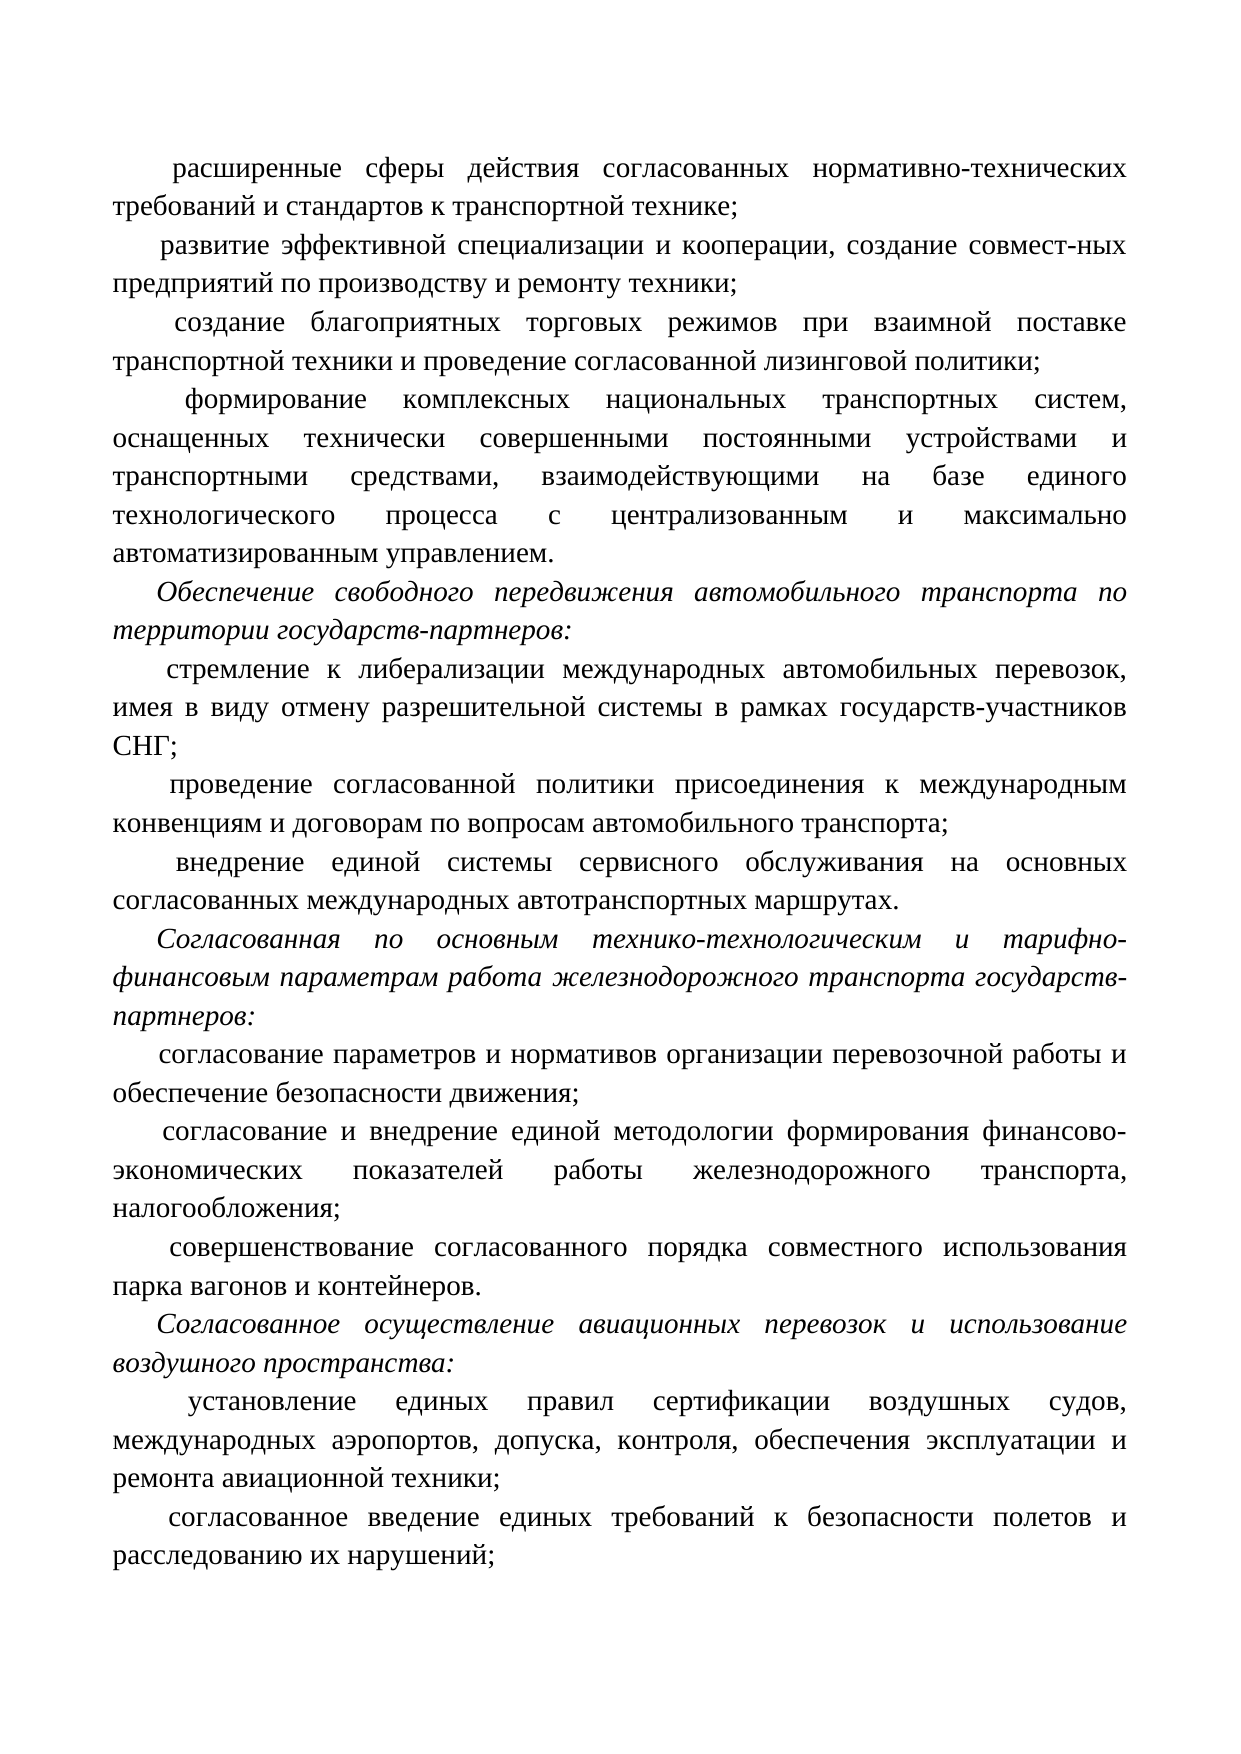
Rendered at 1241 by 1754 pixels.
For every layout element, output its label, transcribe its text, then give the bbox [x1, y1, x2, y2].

text совершенствование согласованного порядка совместного использования парка вагонов и контейнеров. [112, 1229, 1128, 1301]
text согласованное введение единых требований к безопасности полетов и расследованию их нарушений; [112, 1499, 1128, 1571]
text стремление к либерализации международных автомобильных перевозок, имея в виду отмену разрешительной системы в рамках государств-участников СНГ; [112, 651, 1128, 762]
text проведение согласованной политики присоединения к международным конвенциям и договорам по вопросам автомобильного транспорта; [112, 767, 1128, 839]
text развитие эффективной специализации и кооперации, создание совмест-ных предприятий по производству и ремонту техники; [112, 227, 1128, 299]
text расширенные сферы действия согласованных нормативно-технических требований и стандартов к транспортной технике; [112, 150, 1128, 222]
text согласование и внедрение единой методологии формирования финансово-экономических показателей работы железнодорожного транспорта, налогообложения; [112, 1113, 1128, 1224]
text Обеспечение свободного передвижения автомобильного транспорта по территории государств-партнеров: [112, 574, 1128, 646]
text установление единых правил сертификации воздушных судов, международных аэропортов, допуска, контроля, обеспечения эксплуатации и ремонта авиационной техники; [112, 1383, 1128, 1494]
text Согласованное осуществление авиационных перевозок и использование воздушного пространства: [112, 1306, 1128, 1378]
text создание благоприятных торговых режимов при взаимной поставке транспортной техники и проведение согласованной лизинговой политики; [112, 304, 1128, 376]
text согласование параметров и нормативов организации перевозочной работы и обеспечение безопасности движения; [112, 1036, 1128, 1108]
text формирование комплексных национальных транспортных систем, оснащенных технически совершенными постоянными устройствами и транспортными средствами, взаимодействующими на базе единого технологического процесса с централизованным и максимально автоматизированным управлением. [112, 381, 1128, 569]
text внедрение единой системы сервисного обслуживания на основных согласованных международных автотранспортных маршрутах. [112, 844, 1128, 916]
text Согласованная по основным технико-технологическим и тарифно-финансовым параметрам работа железнодорожного транспорта государств-партнеров: [112, 921, 1128, 1031]
